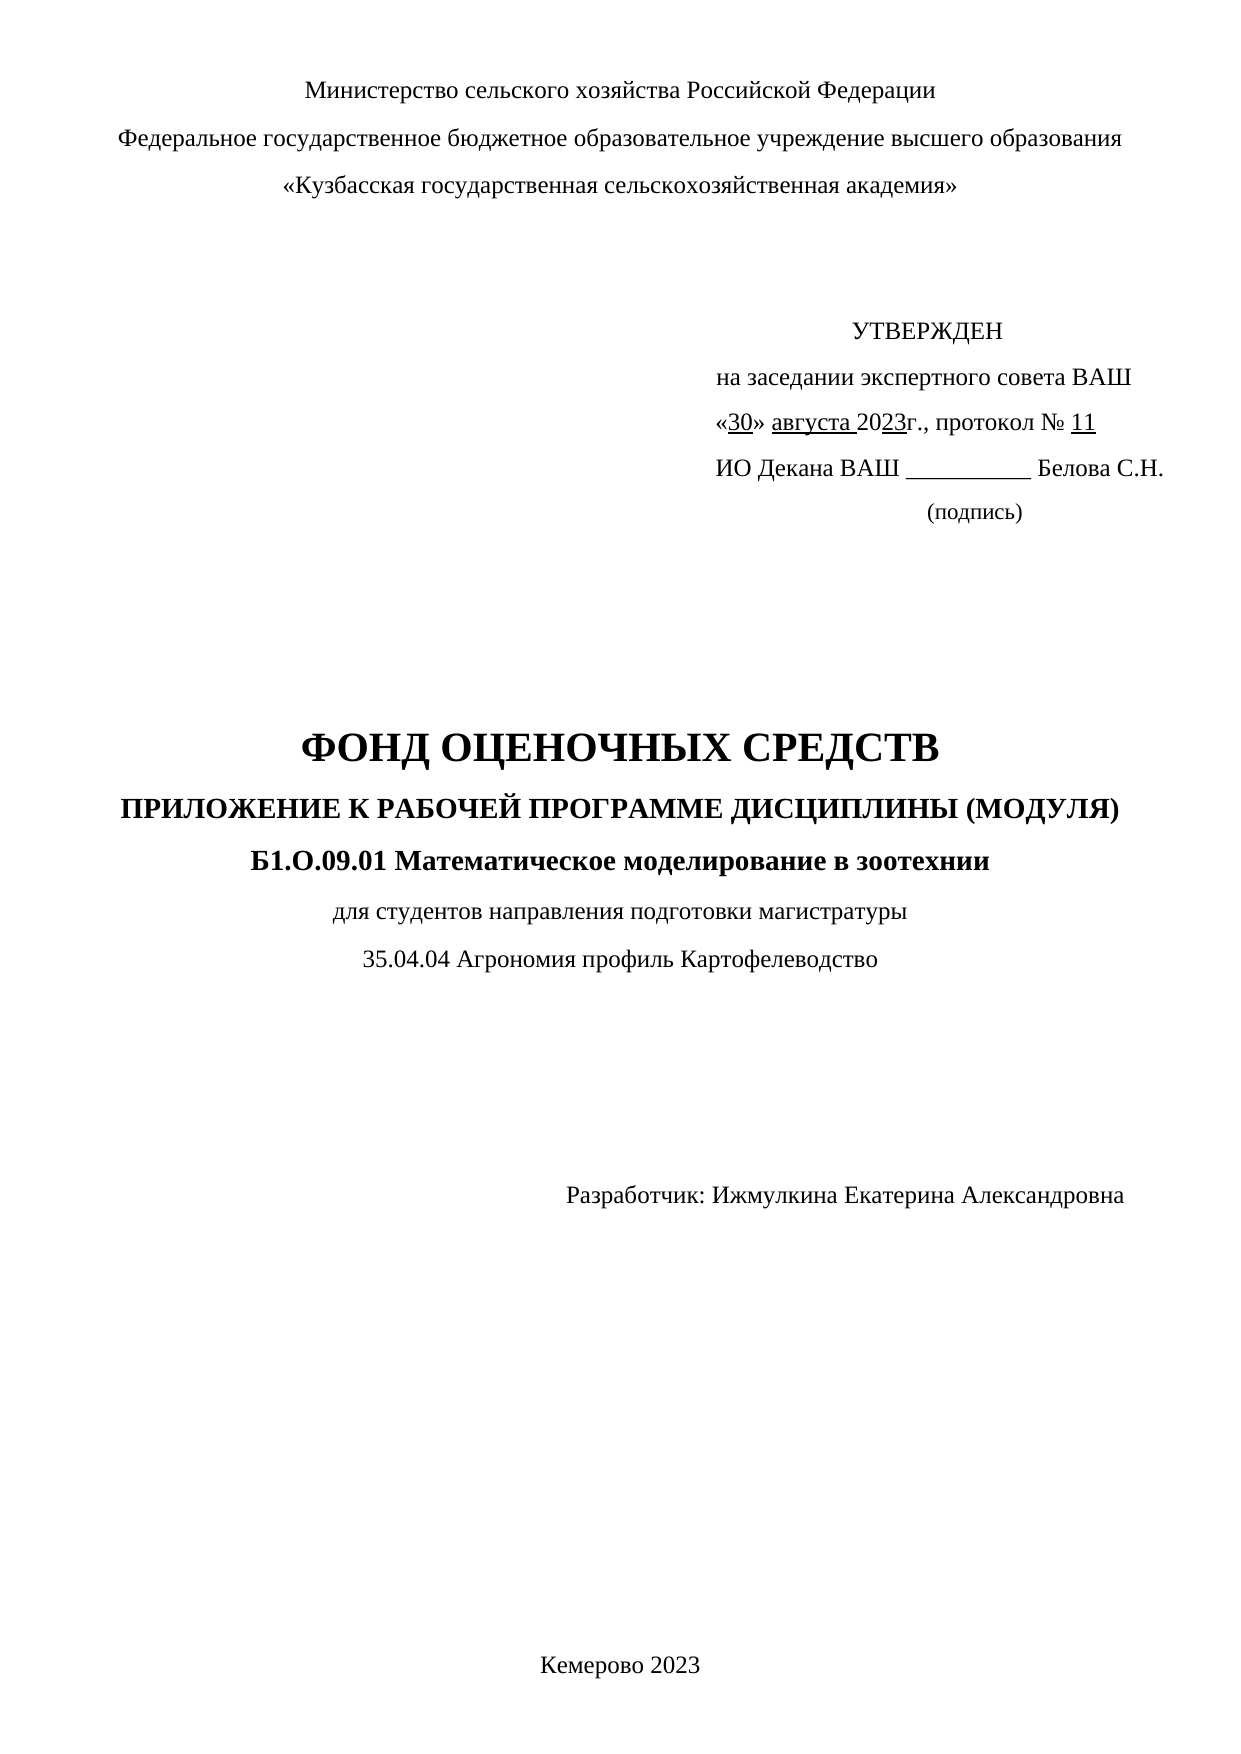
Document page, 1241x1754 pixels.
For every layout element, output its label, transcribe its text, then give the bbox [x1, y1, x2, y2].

text (подпись) [75, 498, 1165, 524]
text ИО Декана ВАШ __________ Белова С.Н. [75, 453, 1165, 481]
text Министерство сельского хозяйства Российской Федерации [75, 75, 1165, 104]
text ФОНД ОЦЕНОЧНЫХ СРЕДСТВ [75, 722, 1165, 770]
text Разработчик: Ижмулкина Екатерина Александровна [75, 1180, 1165, 1209]
text Б1.О.09.01 Математическое моделирование в зоотехнии [75, 843, 1165, 877]
text «30» августа 2023г., протокол № 11 [75, 407, 1165, 436]
text УТВЕРЖДЕН [75, 316, 1165, 345]
text на заседании экспертного совета ВАШ [75, 362, 1165, 391]
text для студентов направления подготовки магистратуры [75, 896, 1165, 925]
text Кемерово 2023 [75, 1650, 1165, 1678]
text «Кузбасская государственная сельскохозяйственная академия» [75, 170, 1165, 199]
text Федеральное государственное бюджетное образовательное учреждение высшего образования [75, 123, 1165, 151]
text 35.04.04 Агрономия профиль Картофелеводство [75, 944, 1165, 973]
text ПРИЛОЖЕНИЕ К РАБОЧЕЙ ПРОГРАММЕ ДИСЦИПЛИНЫ (МОДУЛЯ) [75, 791, 1165, 824]
